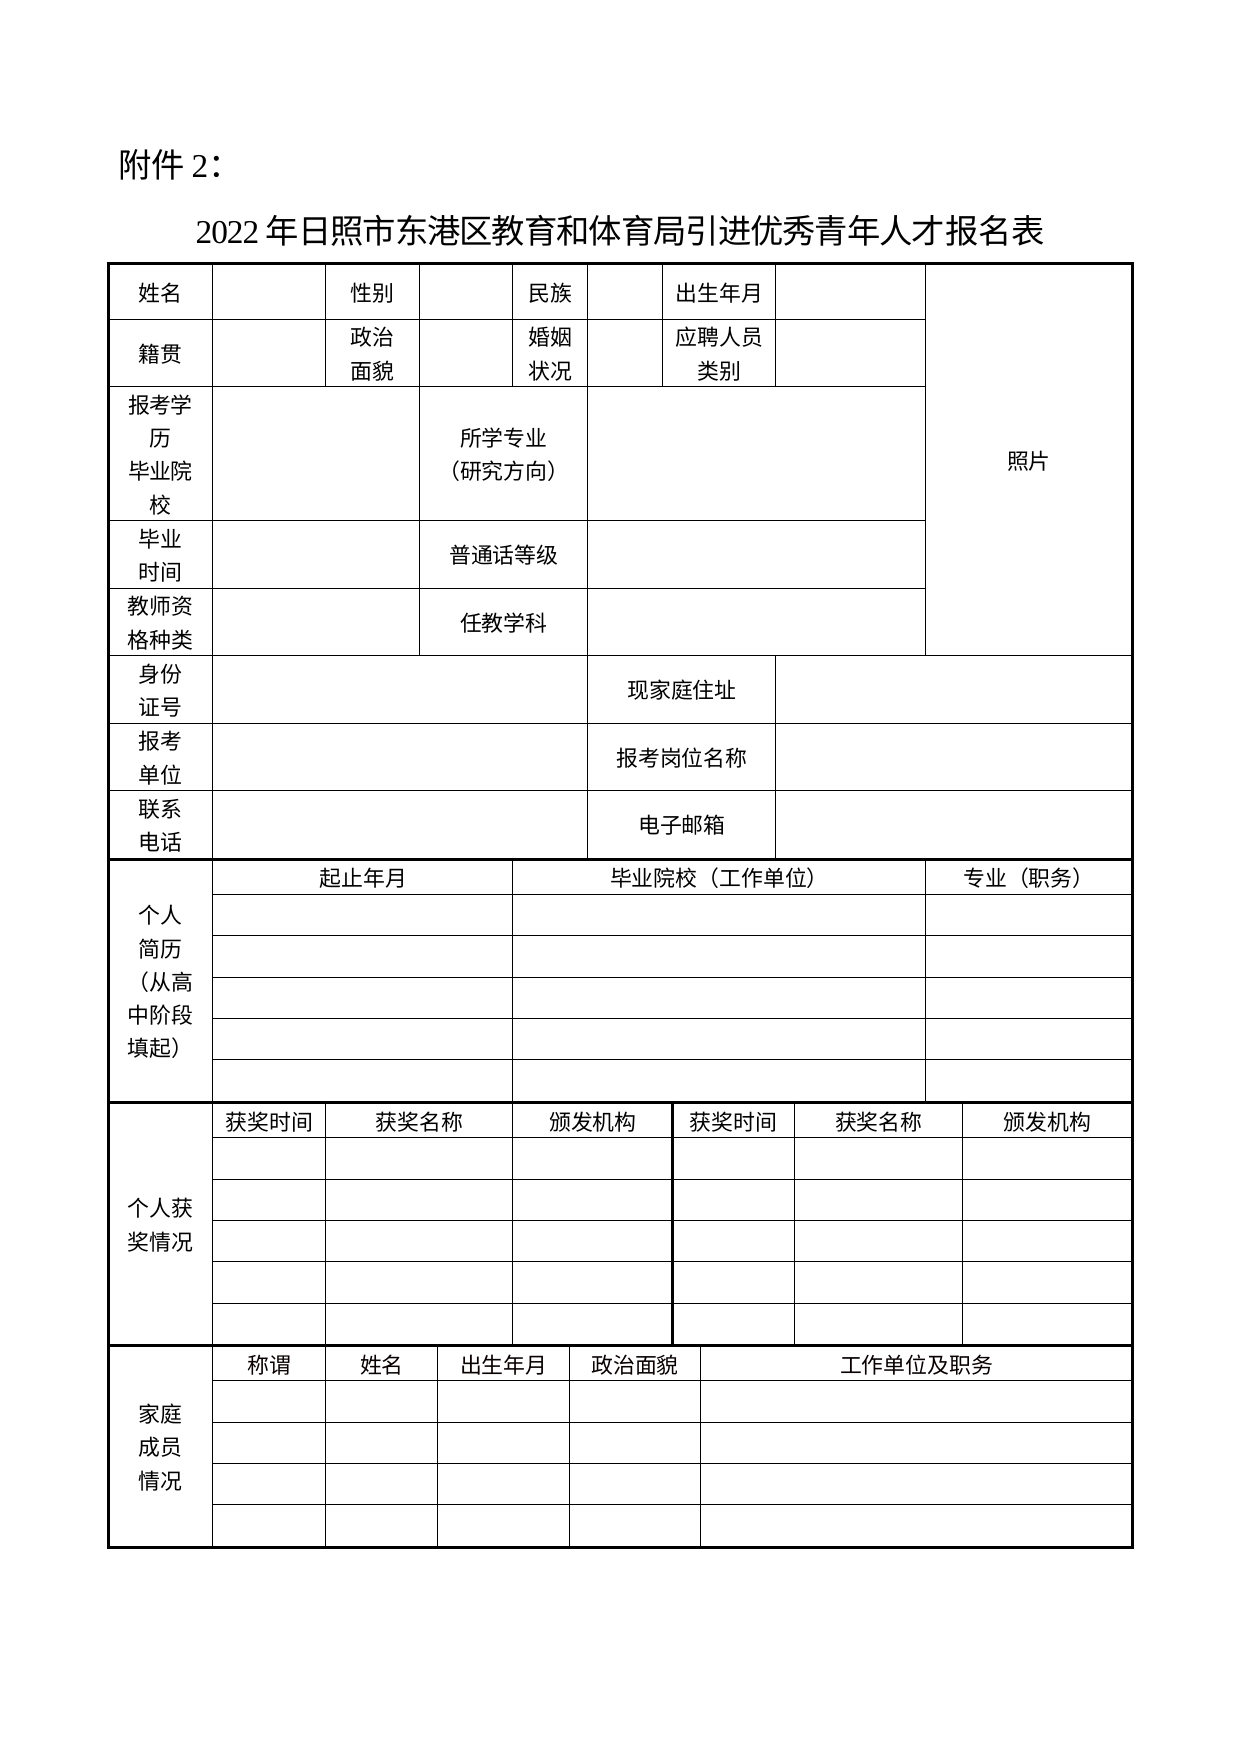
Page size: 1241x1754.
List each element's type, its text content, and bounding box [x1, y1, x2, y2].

table_cell 报考 单位 [110, 724, 212, 790]
table_cell [513, 895, 925, 935]
table_cell 颁发机构 [963, 1104, 1131, 1137]
table_cell 称谓 [213, 1347, 325, 1380]
table_cell [513, 1138, 671, 1178]
table_cell [213, 1019, 512, 1059]
table_cell 起止年月 [213, 861, 512, 894]
table_header 民族 [513, 265, 587, 319]
table_cell [213, 978, 512, 1018]
table_cell [588, 521, 925, 588]
table_cell [513, 1180, 671, 1220]
table_cell [213, 1221, 325, 1261]
table_cell [326, 1138, 512, 1178]
table_cell 个人 简历 （从高中阶段填起） [110, 861, 212, 1101]
table_cell [701, 1381, 1131, 1422]
table_cell [213, 320, 325, 386]
table_cell 籍贯 [110, 320, 212, 386]
table_cell [513, 1060, 925, 1101]
table_cell [213, 1180, 325, 1220]
table_cell [213, 1060, 512, 1101]
table_cell 颁发机构 [513, 1104, 671, 1137]
table_cell [674, 1180, 794, 1220]
table_cell [213, 589, 419, 655]
table_cell [326, 1464, 437, 1504]
table_cell 毕业 时间 [110, 521, 212, 588]
table_cell [963, 1304, 1131, 1344]
table_header [213, 265, 325, 319]
table_header 姓名 [110, 265, 212, 319]
table_cell [438, 1423, 569, 1463]
table_cell [674, 1262, 794, 1302]
table_cell [513, 978, 925, 1018]
table_cell 家庭 成员 情况 [110, 1347, 212, 1546]
table_cell [213, 936, 512, 977]
table_cell 任教学科 [420, 589, 587, 655]
table_cell [795, 1221, 962, 1261]
table_cell [776, 791, 1131, 858]
table_cell [795, 1304, 962, 1344]
table_cell [570, 1423, 700, 1463]
table_cell 政治面貌 [570, 1347, 700, 1380]
table_header [588, 265, 662, 319]
table_cell 毕业院校（工作单位） [513, 861, 925, 894]
table_cell [570, 1381, 700, 1422]
table_cell [213, 1262, 325, 1302]
table_cell 婚姻状况 [513, 320, 587, 386]
table_cell 教师资格种类 [110, 589, 212, 655]
table_cell [588, 320, 662, 386]
table_cell [588, 387, 925, 520]
table_cell 应聘人员类别 [663, 320, 775, 386]
table_cell [438, 1381, 569, 1422]
table_cell [795, 1138, 962, 1178]
table_cell [674, 1138, 794, 1178]
table_header [776, 265, 925, 319]
table_cell [795, 1262, 962, 1302]
table_cell [570, 1464, 700, 1504]
table_cell 出生年月 [438, 1347, 569, 1380]
table_cell [326, 1381, 437, 1422]
table_cell [776, 724, 1131, 790]
table_cell 电子邮箱 [588, 791, 775, 858]
table_cell [213, 1381, 325, 1422]
table_cell [438, 1464, 569, 1504]
table_cell 获奖名称 [326, 1104, 512, 1137]
table_cell 报考岗位名称 [588, 724, 775, 790]
table_cell [776, 656, 1131, 723]
table_cell [926, 1060, 1131, 1101]
table_cell [701, 1423, 1131, 1463]
table_cell [926, 895, 1131, 935]
table_cell [963, 1262, 1131, 1302]
table_cell [963, 1221, 1131, 1261]
table_cell [213, 1464, 325, 1504]
table_cell [326, 1221, 512, 1261]
table_cell [213, 1138, 325, 1178]
table_cell [776, 320, 925, 386]
table_cell [701, 1505, 1131, 1546]
table_cell [570, 1505, 700, 1546]
table_cell [926, 936, 1131, 977]
table_cell [926, 1019, 1131, 1059]
table_cell 个人获奖情况 [110, 1104, 212, 1344]
table_cell [213, 895, 512, 935]
table_cell [326, 1423, 437, 1463]
table_cell 专业（职务） [926, 861, 1131, 894]
table_cell [326, 1505, 437, 1546]
table_header 性别 [326, 265, 419, 319]
table_cell [213, 1304, 325, 1344]
table_header 照片 [926, 265, 1131, 655]
table_cell [963, 1138, 1131, 1178]
table_cell 获奖时间 [213, 1104, 325, 1137]
table_cell 政治 面貌 [326, 320, 419, 386]
table_cell [213, 387, 419, 520]
text 附件2： [118, 129, 1122, 196]
table_cell 现家庭住址 [588, 656, 775, 723]
table_cell [213, 1423, 325, 1463]
table_cell 工作单位及职务 [701, 1347, 1131, 1380]
text 2022年日照市东港区教育和体育局引进优秀青年人才报名表 [118, 196, 1122, 262]
table_cell [513, 1262, 671, 1302]
table_cell [513, 936, 925, 977]
table_cell [326, 1304, 512, 1344]
table_cell [213, 656, 587, 723]
table_cell [326, 1262, 512, 1302]
table_cell [420, 320, 512, 386]
table_cell 身份 证号 [110, 656, 212, 723]
table_header [420, 265, 512, 319]
table_cell [213, 791, 587, 858]
table_cell [674, 1221, 794, 1261]
table_cell [213, 521, 419, 588]
table_cell [513, 1221, 671, 1261]
table_cell [588, 589, 925, 655]
table_cell 获奖名称 [795, 1104, 962, 1137]
table_cell [438, 1505, 569, 1546]
table_cell 报考学历 毕业院校 [110, 387, 212, 520]
table_cell 所学专业 （研究方向） [420, 387, 587, 520]
table_cell 联系 电话 [110, 791, 212, 858]
table_cell [326, 1180, 512, 1220]
table_cell 获奖时间 [674, 1104, 794, 1137]
table_cell [213, 724, 587, 790]
table_cell [963, 1180, 1131, 1220]
table_cell 普通话等级 [420, 521, 587, 588]
table_cell 姓名 [326, 1347, 437, 1380]
table_cell [795, 1180, 962, 1220]
table_cell [513, 1019, 925, 1059]
table_cell [926, 978, 1131, 1018]
table_header 出生年月 [663, 265, 775, 319]
table_cell [701, 1464, 1131, 1504]
table_cell [513, 1304, 671, 1344]
table_cell [213, 1505, 325, 1546]
table_cell [674, 1304, 794, 1344]
